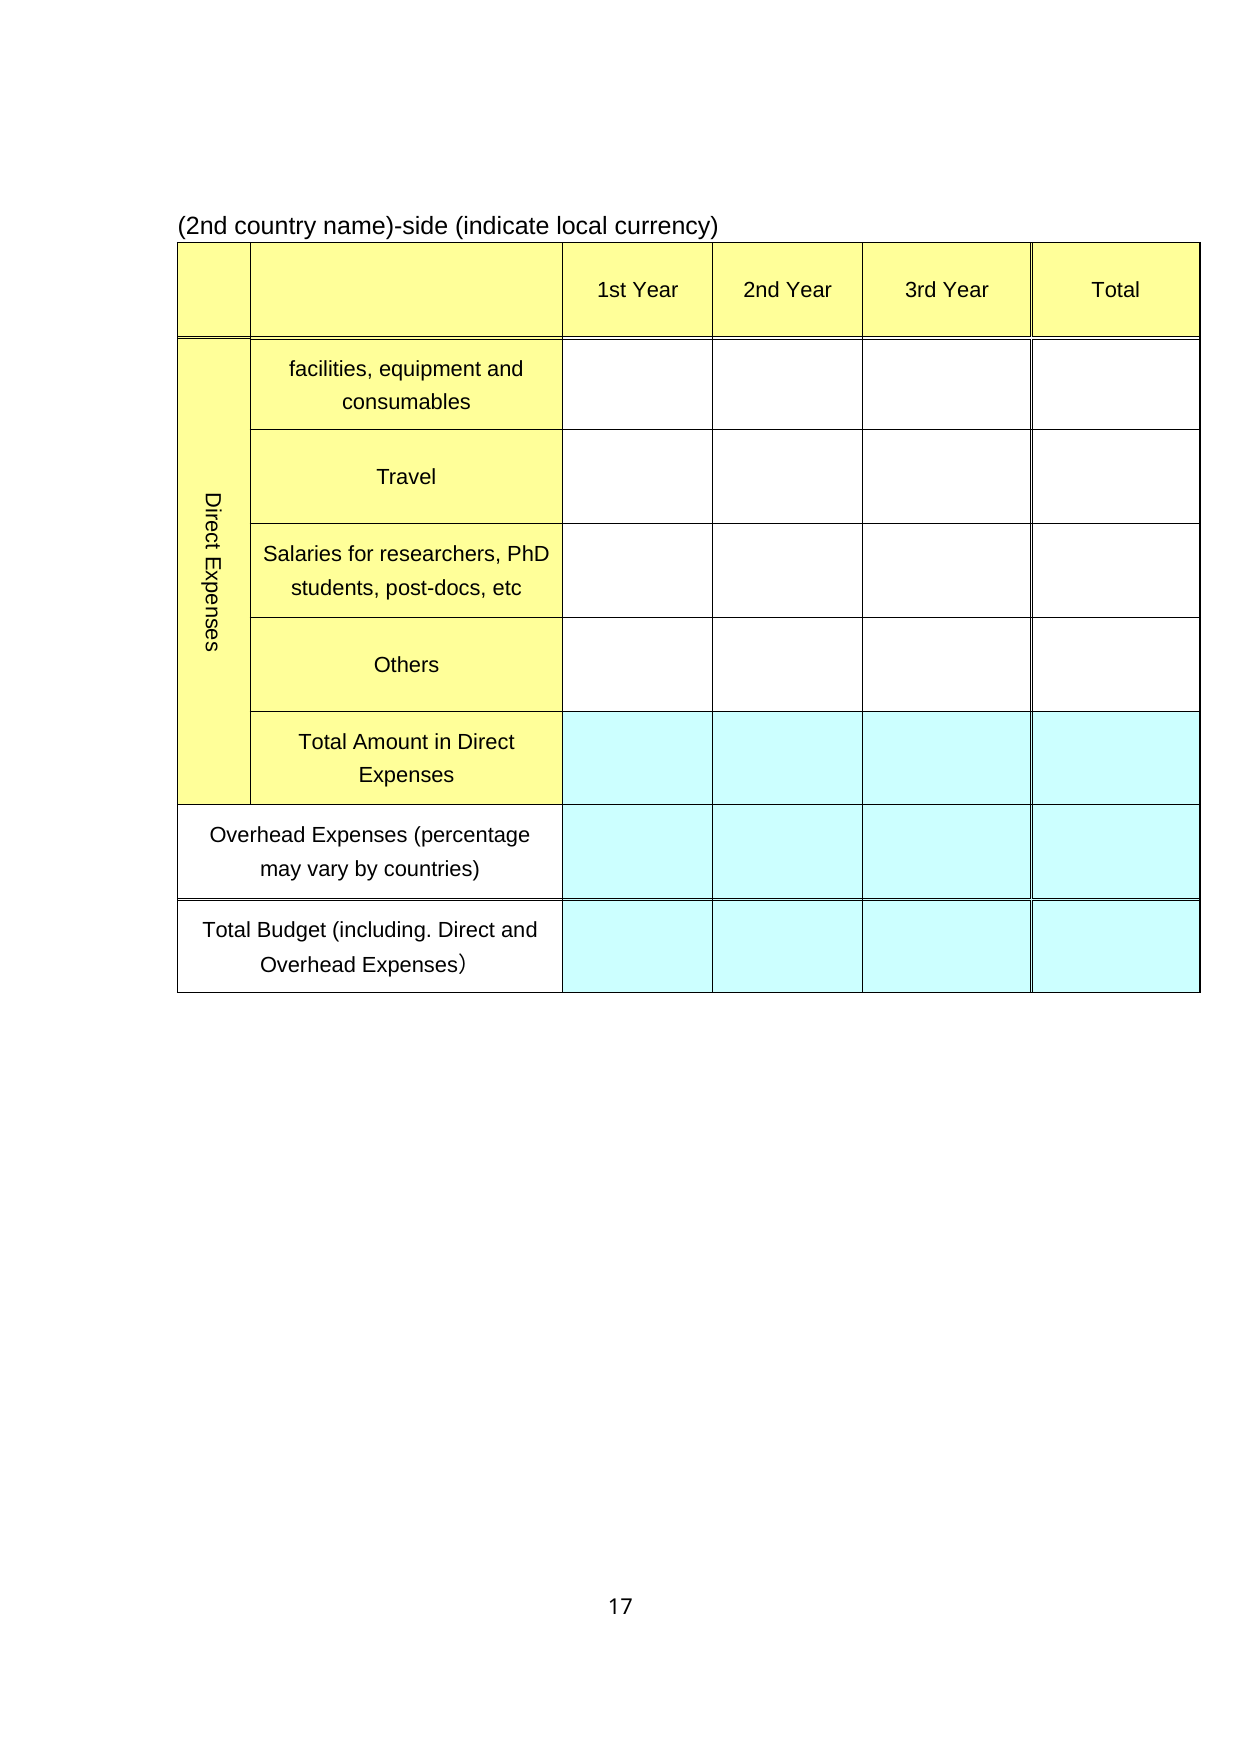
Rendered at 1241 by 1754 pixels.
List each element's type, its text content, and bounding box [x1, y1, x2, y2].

table_cell [563, 618, 712, 711]
table_cell Overhead Expenses (percentage may vary by countries) [178, 805, 562, 898]
table_cell [713, 805, 862, 898]
table_cell [713, 712, 862, 804]
text (2nd country name)-side (indicate local currency) [177, 208, 1063, 242]
table_cell [1033, 712, 1199, 804]
table_cell [563, 712, 712, 804]
table_header Total [1033, 243, 1199, 336]
table_cell [1033, 340, 1199, 429]
table_header 2nd Year [713, 243, 862, 336]
table_cell [563, 430, 712, 523]
table_cell [1033, 524, 1199, 617]
table_cell Travel [251, 430, 562, 523]
table_cell Direct Expenses [178, 339, 250, 804]
table_cell Total Amount in Direct Expenses [251, 712, 562, 804]
table_cell [863, 340, 1030, 429]
table_cell [863, 618, 1030, 711]
table_cell [713, 430, 862, 523]
table_cell [863, 805, 1030, 898]
table_cell [713, 618, 862, 711]
table_cell [563, 901, 712, 992]
table_cell [863, 524, 1030, 617]
table_header [251, 243, 562, 336]
table_cell [713, 901, 862, 992]
table_cell facilities, equipment and consumables [251, 340, 562, 429]
table_cell [1033, 805, 1199, 898]
table_cell [1033, 618, 1199, 711]
table_header 1st Year [563, 243, 712, 336]
table_cell [1033, 430, 1199, 523]
table_cell [863, 712, 1030, 804]
table_cell [1033, 901, 1199, 992]
table_cell Total Budget (including. Direct and Overhead Expenses） [178, 901, 562, 992]
table_cell [713, 340, 862, 429]
table_cell [563, 524, 712, 617]
table_cell Others [251, 618, 562, 711]
table_cell [563, 805, 712, 898]
table_cell [563, 340, 712, 429]
table_cell [863, 901, 1030, 992]
table_cell [863, 430, 1030, 523]
table_cell Salaries for researchers, PhD students, post-docs, etc [251, 524, 562, 617]
table_cell [713, 524, 862, 617]
table_header 3rd Year [863, 243, 1030, 336]
table_header [178, 243, 250, 336]
